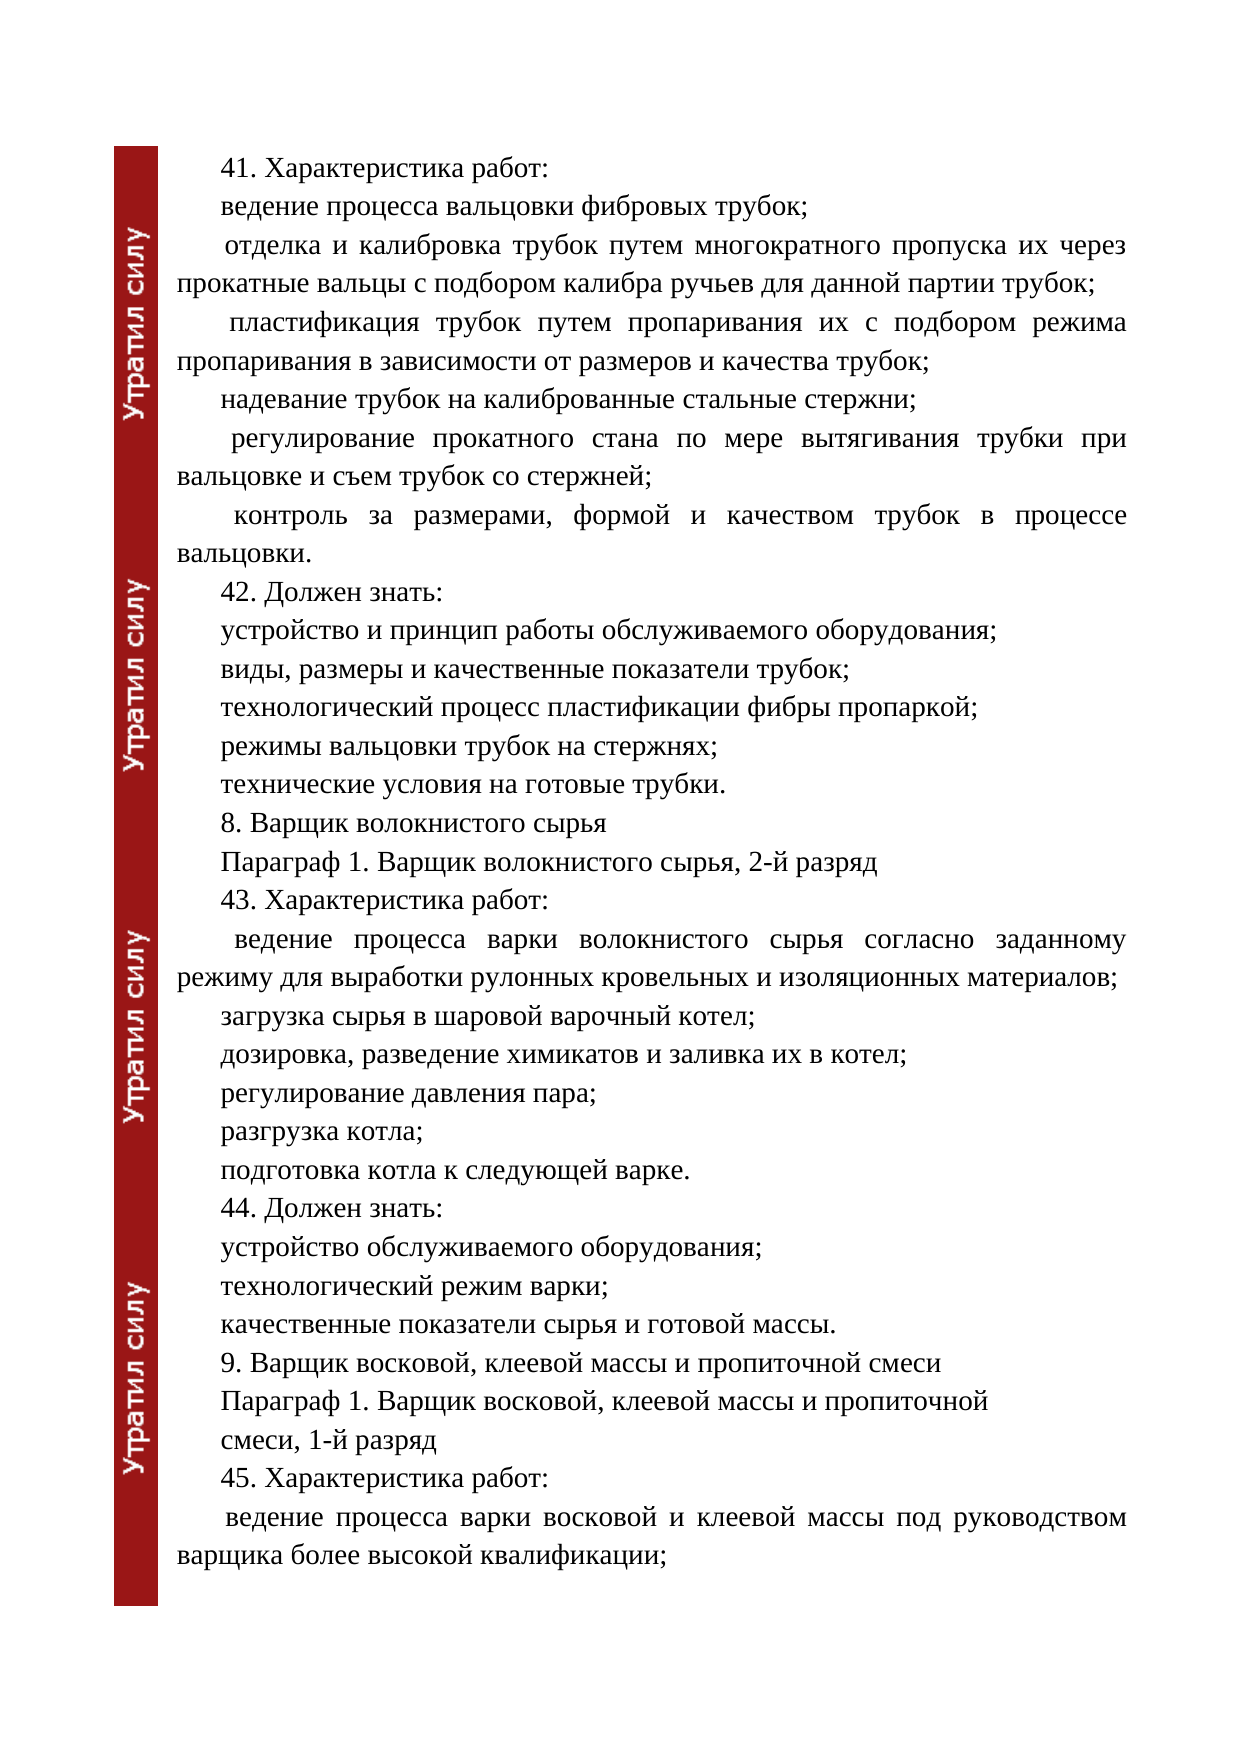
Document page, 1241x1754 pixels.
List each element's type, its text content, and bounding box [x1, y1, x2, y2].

text подготовка котла к следующей варке. [112, 1152, 1128, 1186]
text регулирование прокатного стана по мере вытягивания трубки при вальцовке и съем трубок со стержней; [112, 420, 1128, 492]
text ведение процесса варки восковой и клеевой массы под руководством варщика более высокой квалификации; [112, 1499, 1128, 1571]
picture [114, 1147, 158, 1152]
text технические условия на готовые трубки. [112, 767, 1128, 800]
picture [114, 1571, 158, 1606]
picture [114, 492, 158, 497]
text 42. Должен знать: [112, 574, 1128, 607]
picture [114, 222, 158, 227]
text разгрузка котла; [112, 1113, 1128, 1147]
picture [114, 1417, 158, 1422]
picture [114, 993, 158, 998]
text 45. Характеристика работ: [112, 1460, 1128, 1494]
picture [114, 1494, 158, 1499]
text регулирование давления пара; [112, 1075, 1128, 1108]
picture [114, 1031, 158, 1036]
picture [114, 916, 158, 921]
picture [114, 1224, 158, 1229]
text 8. Варщик волокнистого сырья [112, 805, 1128, 839]
text технологический режим варки; [112, 1268, 1128, 1301]
text качественные показатели сырья и готовой массы. [112, 1306, 1128, 1340]
text отделка и калибровка трубок путем многократного пропуска их через прокатные вальцы с подбором калибра ручьев для данной партии трубок; [112, 227, 1128, 299]
picture [114, 646, 158, 651]
text Параграф 1. Варщик волокнистого сырья, 2-й разряд [112, 844, 1128, 877]
picture [114, 1263, 158, 1268]
picture [114, 1455, 158, 1460]
picture [114, 1378, 158, 1383]
picture [114, 299, 158, 304]
text режимы вальцовки трубок на стержнях; [112, 728, 1128, 762]
text ведение процесса вальцовки фибровых трубок; [112, 188, 1128, 222]
text 9. Варщик восковой, клеевой массы и пропиточной смеси [112, 1345, 1128, 1378]
text 41. Характеристика работ: [112, 150, 1128, 183]
picture [114, 569, 158, 574]
picture [114, 723, 158, 728]
picture [114, 684, 158, 689]
text устройство обслуживаемого оборудования; [112, 1229, 1128, 1263]
picture [114, 146, 158, 150]
picture [114, 1186, 158, 1191]
text устройство и принцип работы обслуживаемого оборудования; [112, 612, 1128, 646]
text контроль за размерами, формой и качеством трубок в процессе вальцовки. [112, 497, 1128, 569]
picture [114, 1340, 158, 1345]
text виды, размеры и качественные показатели трубок; [112, 651, 1128, 684]
text 44. Должен знать: [112, 1191, 1128, 1224]
picture [114, 762, 158, 767]
text ведение процесса варки волокнистого сырья согласно заданному режиму для выработки рулонных кровельных и изоляционных материалов; [112, 921, 1128, 993]
picture [114, 1108, 158, 1113]
picture [114, 183, 158, 188]
picture [114, 877, 158, 882]
text 43. Характеристика работ: [112, 882, 1128, 916]
text Параграф 1. Варщик восковой, клеевой массы и пропиточной [112, 1383, 1128, 1417]
picture [114, 1070, 158, 1075]
text пластификация трубок путем пропаривания их с подбором режима пропаривания в зависимости от размеров и качества трубок; [112, 304, 1128, 376]
picture [114, 415, 158, 420]
text смеси, 1-й разряд [112, 1422, 1128, 1455]
picture [114, 376, 158, 381]
text загрузка сырья в шаровой варочный котел; [112, 998, 1128, 1031]
picture [114, 839, 158, 844]
text технологический процесс пластификации фибры пропаркой; [112, 689, 1128, 723]
picture [114, 1301, 158, 1306]
text дозировка, разведение химикатов и заливка их в котел; [112, 1036, 1128, 1070]
picture [114, 800, 158, 805]
text надевание трубок на калиброванные стальные стержни; [112, 381, 1128, 415]
picture [114, 607, 158, 612]
